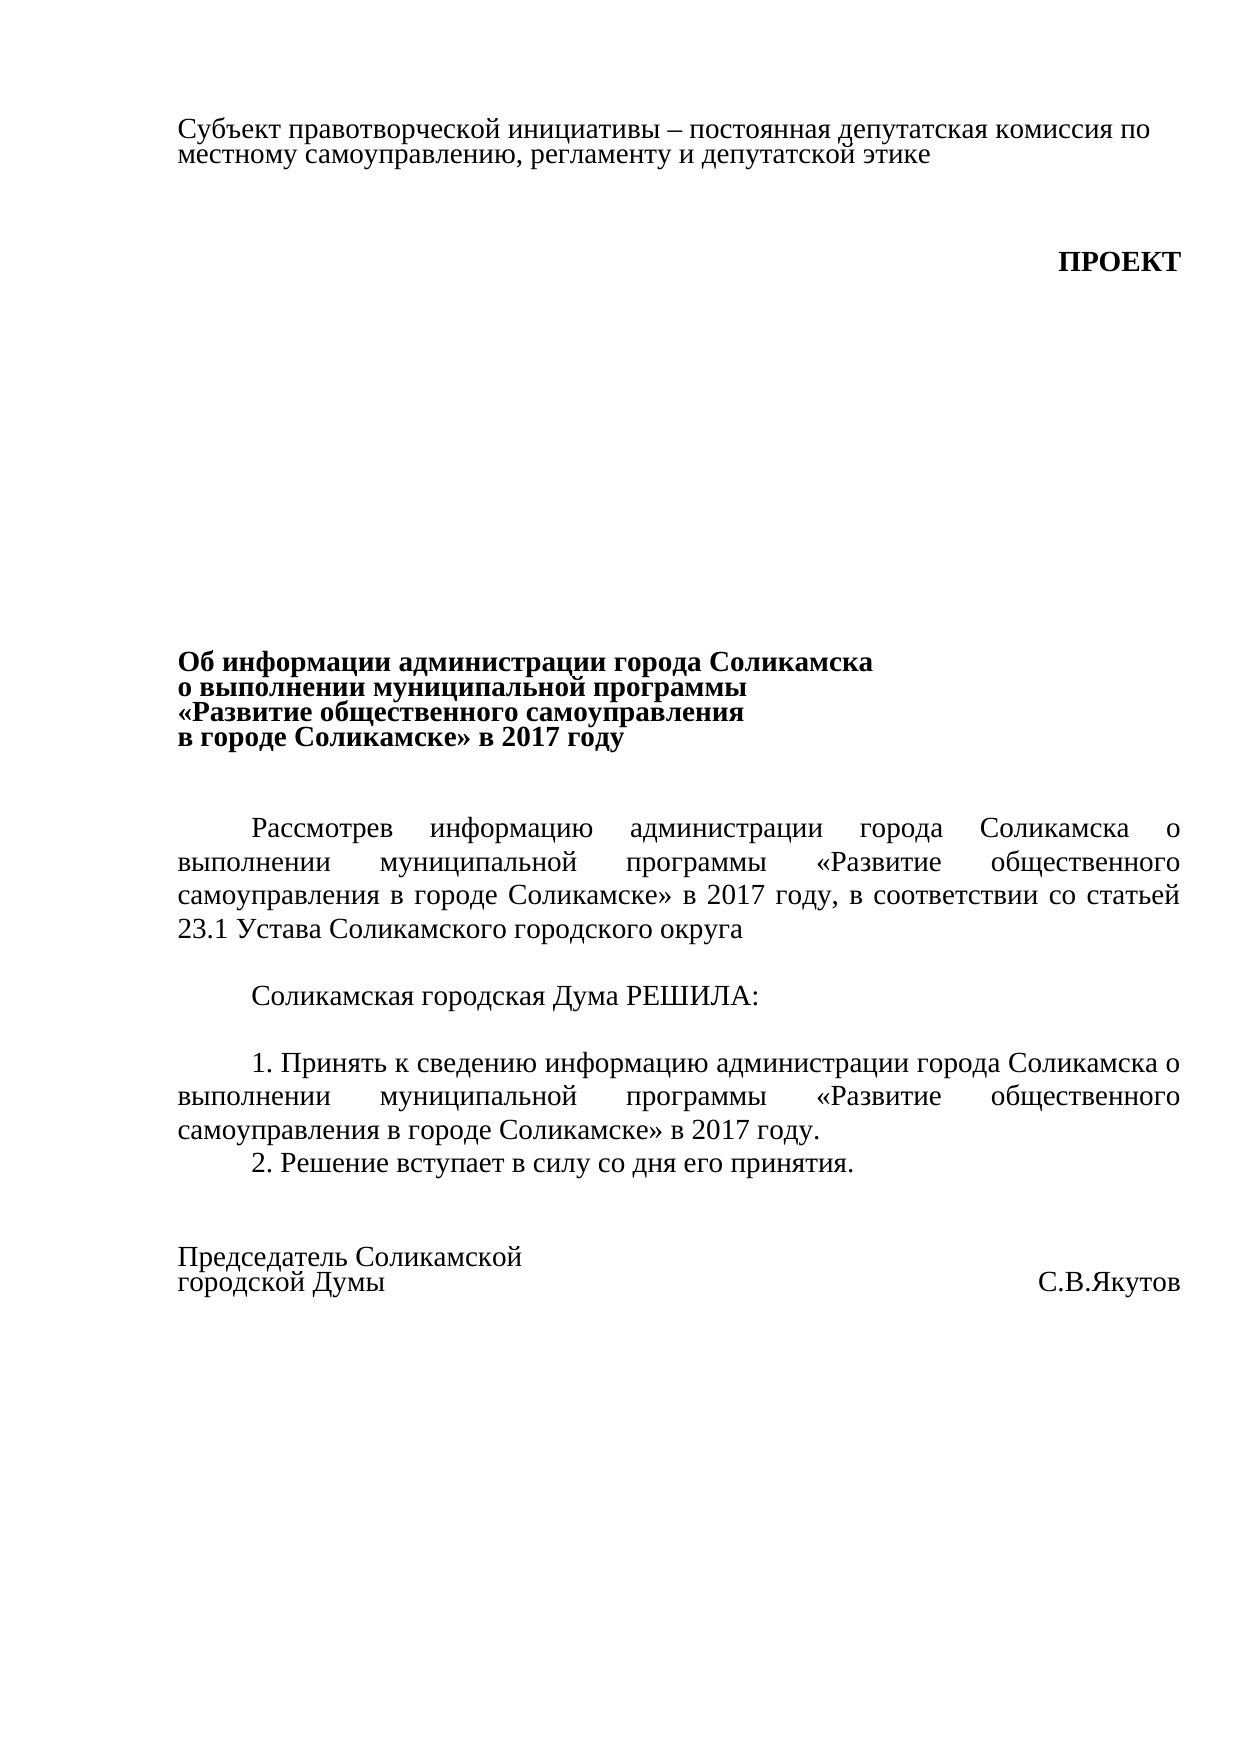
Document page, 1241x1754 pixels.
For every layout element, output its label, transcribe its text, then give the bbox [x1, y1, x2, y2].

text о выполнении муниципальной программы [177, 677, 1181, 702]
text Председатель Соликамской [177, 1246, 1181, 1271]
text Рассмотрев информацию администрации города Соликамска о выполнении муниципальной программы «Развитие общественного самоуправления в городе Соликамске» в 2017 году, в соответствии со статьей 23.1 Устава Соликамского городского округа [177, 810, 1181, 944]
text Субъект правотворческой инициативы – постоянная депутатская комиссия по [177, 118, 1181, 143]
text ПРОЕКТ [177, 252, 1181, 277]
text местному самоуправлению, регламенту и депутатской этике [177, 143, 1181, 168]
text «Развитие общественного самоуправления [177, 702, 1181, 727]
text городской Думы С.В.Якутов [177, 1271, 1181, 1296]
text Об информации администрации города Соликамска [267, 652, 1181, 677]
text 1. Принять к сведению информацию администрации города Соликамска о выполнении муниципальной программы «Развитие общественного самоуправления в городе Соликамске» в 2017 году. [177, 1045, 1181, 1146]
text 2. Решение вступает в силу со дня его принятия. [177, 1146, 1181, 1179]
text Соликамская городская Дума РЕШИЛА: [177, 978, 1181, 1011]
text в городе Соликамске» в 2017 году [177, 727, 1181, 752]
